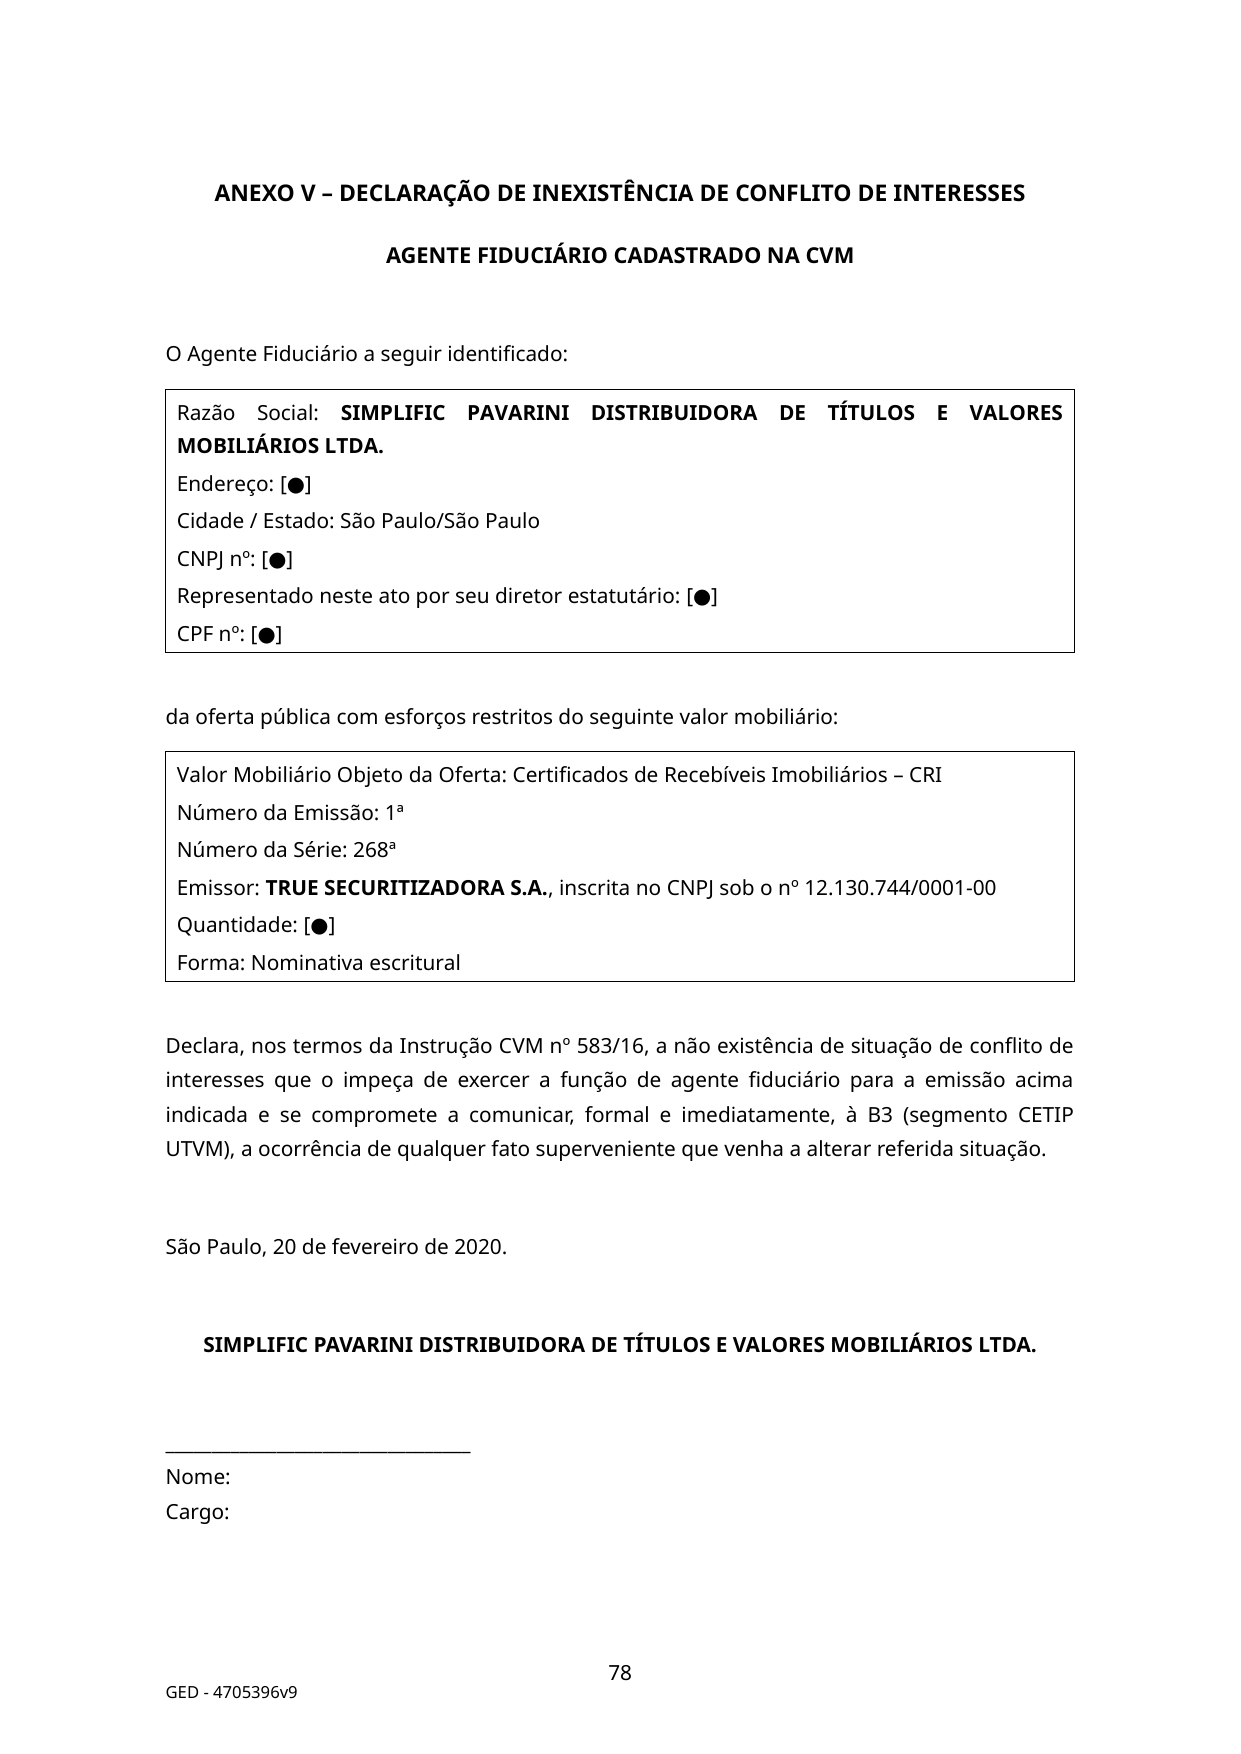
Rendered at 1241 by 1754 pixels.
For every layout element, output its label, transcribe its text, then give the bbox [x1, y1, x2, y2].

text São Paulo, 20 de fevereiro de 2020. [165, 1232, 1075, 1261]
text da oferta pública com esforços restritos do seguinte valor mobiliário: [165, 702, 1075, 731]
text AGENTE FIDUCIÁRIO CADASTRADO NA CVM [165, 240, 1075, 270]
text O Agente Fiduciário a seguir identificado: [165, 339, 1075, 368]
text _________________________________ Nome: Cargo: [165, 1428, 1075, 1525]
table_header Razão Social: SIMPLIFIC PAVARINI DISTRIBUIDORA DE TÍTULOS E VALORES MOBILIÁRIOS LTDA. Endereço: [●] Cidade / Estado: São Paulo/São Paulo CNPJ nº: [●] Representado neste ato por seu diretor estatutário: [●] CPF nº: [●] [166, 390, 1074, 652]
table_header Valor Mobiliário Objeto da Oferta: Certificados de Recebíveis Imobiliários – CRI Número da Emissão: 1ª Número da Série: 268ª Emissor: TRUE SECURITIZADORA S.A., inscrita no CNPJ sob o nº 12.130.744/0001-00 Quantidade: [●] Forma: Nominativa escritural [166, 752, 1074, 981]
text Declara, nos termos da Instrução CVM nº 583/16, a não existência de situação de conflito de interesses que o impeça de exercer a função de agente fiduciário para a emissão acima indicada e se compromete a comunicar, formal e imediatamente, à B3 (segmento CETIP UTVM), a ocorrência de qualquer fato superveniente que venha a alterar referida situação. [165, 1031, 1075, 1163]
text SIMPLIFIC PAVARINI DISTRIBUIDORA DE TÍTULOS E VALORES MOBILIÁRIOS LTDA. [165, 1330, 1075, 1359]
text ANEXO V – DECLARAÇÃO DE INEXISTÊNCIA DE CONFLITO DE INTERESSES [165, 177, 1075, 208]
